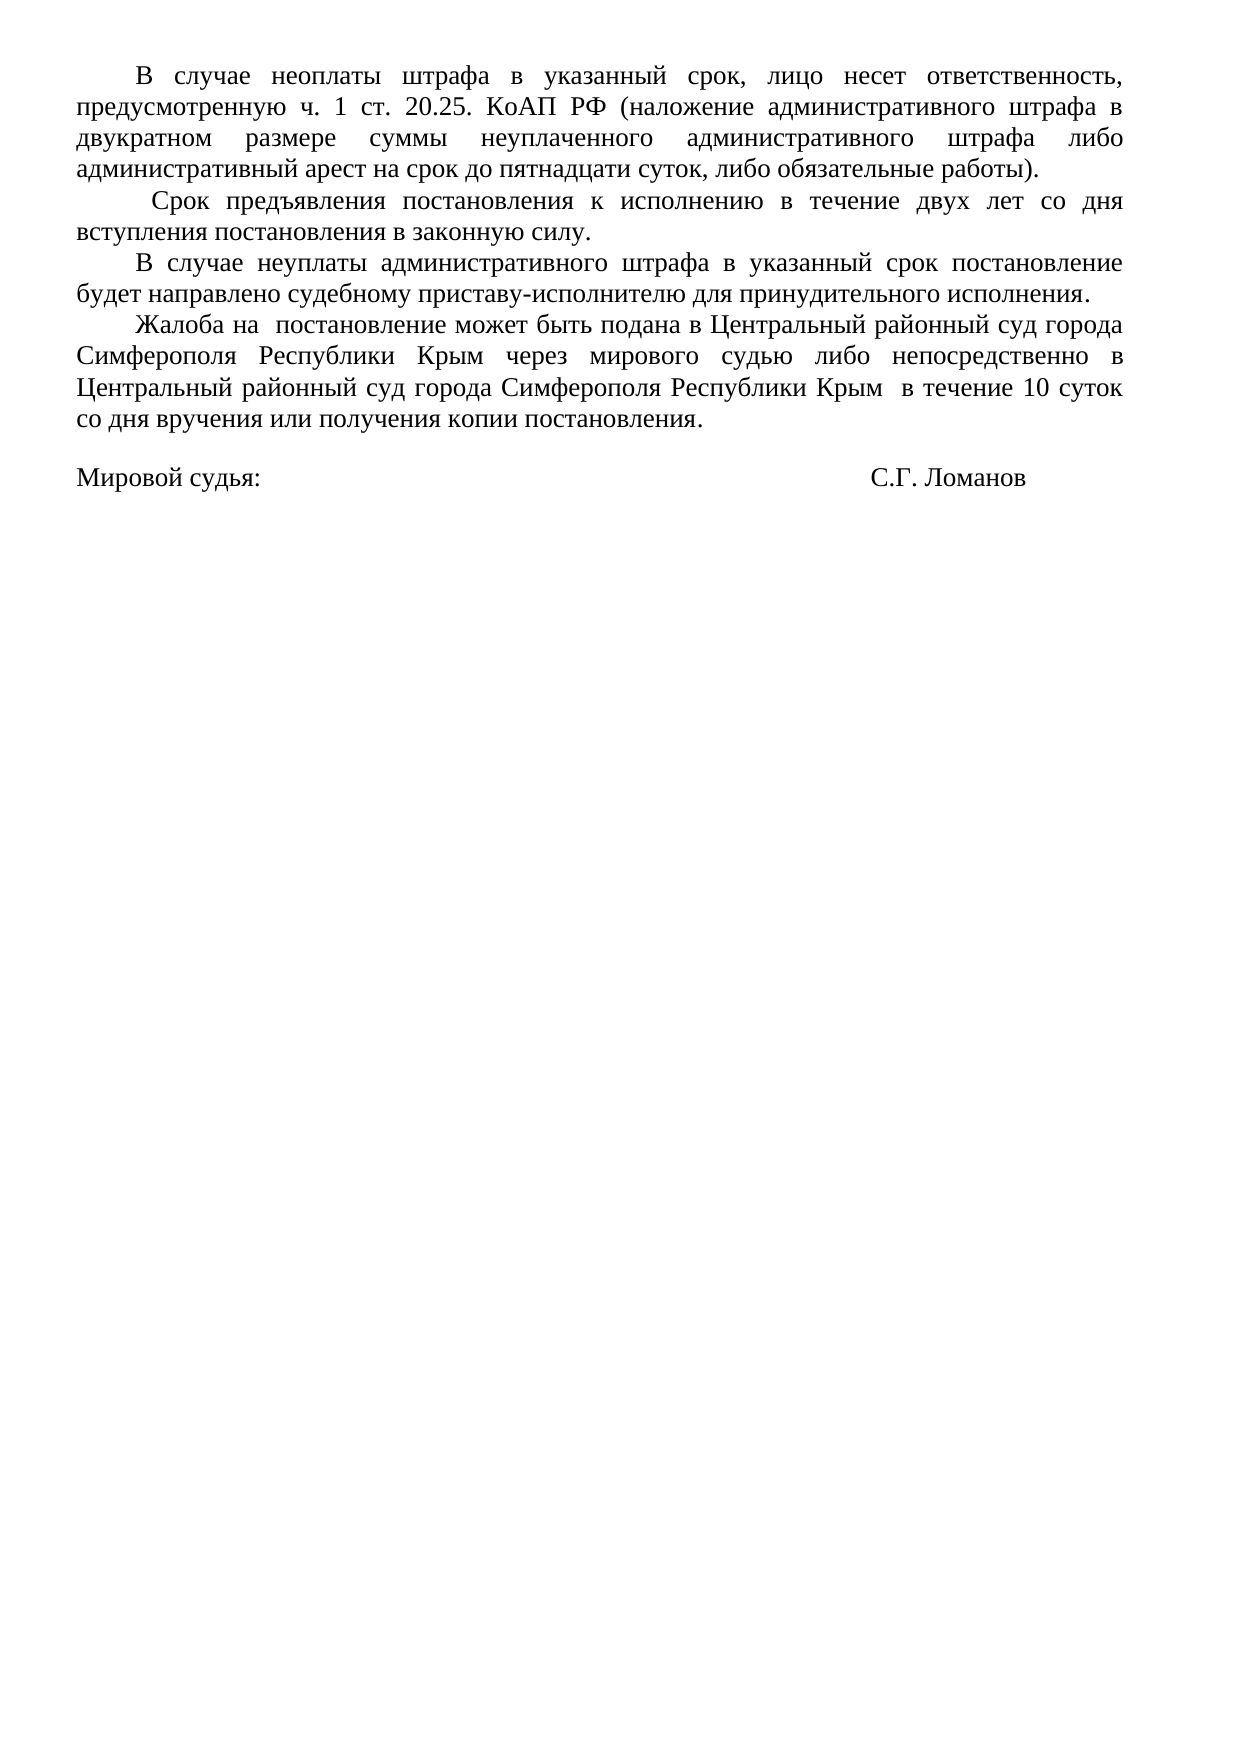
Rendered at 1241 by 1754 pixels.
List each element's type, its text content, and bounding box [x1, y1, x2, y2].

text В случае неоплаты штрафа в указанный срок, лицо несет ответственность, предусмотренную ч. 1 ст. 20.25. КоАП РФ (наложение административного штрафа в двукратном размере суммы неуплаченного административного штрафа либо административный арест на срок до пятнадцати суток, либо обязательные работы). [76, 59, 1124, 184]
text Жалоба на постановление может быть подана в Центральный районный суд города Симферополя Республики Крым через мирового судью либо непосредственно в Центральный районный суд города Симферополя Республики Крым в течение 10 суток со дня вручения или получения копии постановления. [76, 308, 1124, 433]
text Срок предъявления постановления к исполнению в течение двух лет со дня вступления постановления в законную силу. [76, 184, 1124, 246]
text Мировой судья: С.Г. Ломанов [76, 461, 1124, 492]
text В случае неуплаты административного штрафа в указанный срок постановление будет направлено судебному приставу-исполнителю для принудительного исполнения. [76, 246, 1124, 308]
